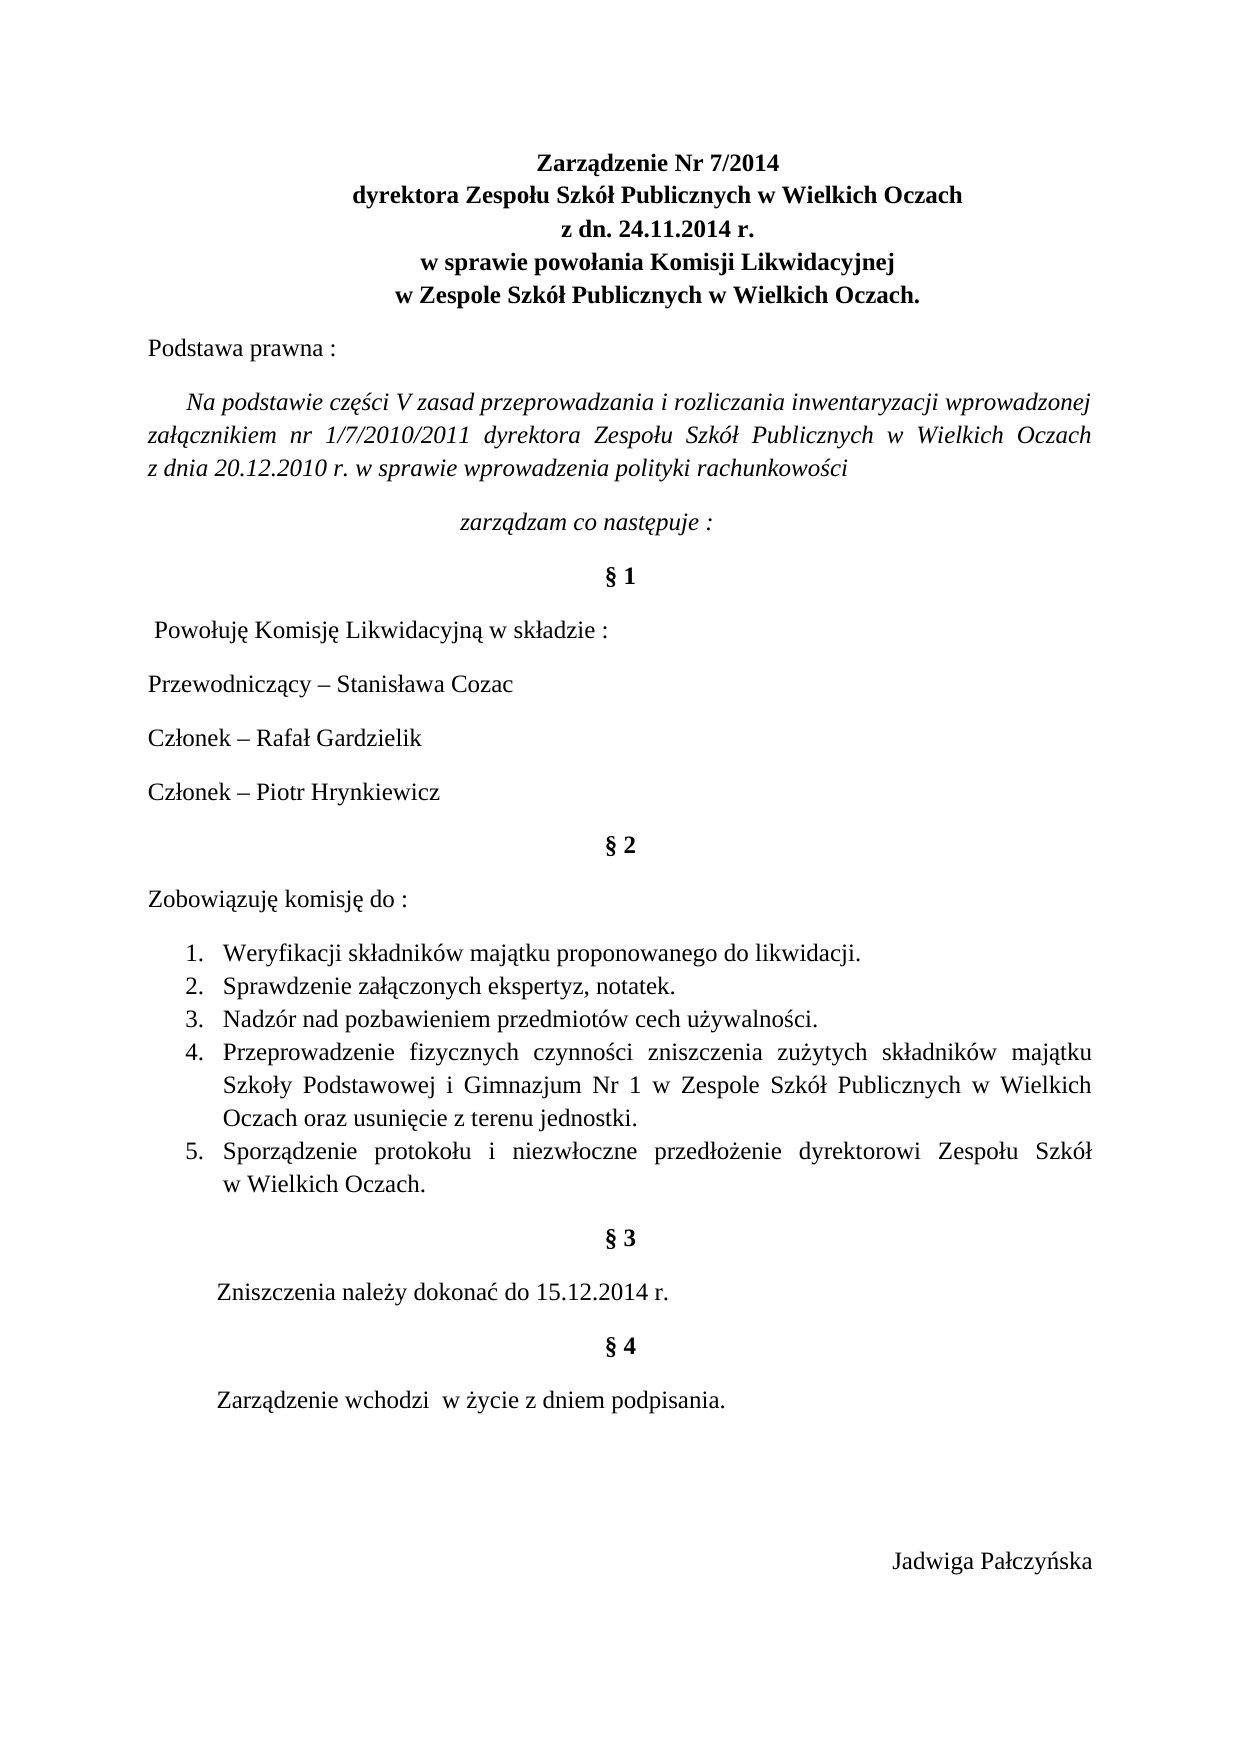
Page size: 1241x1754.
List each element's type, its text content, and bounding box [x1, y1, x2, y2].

text § 3 [148, 1223, 1093, 1252]
text Zobowiązuję komisję do : [148, 884, 1093, 913]
list Sporządzenie protokołu i niezwłoczne przedłożenie dyrektorowi Zespołu Szkół w Wielkich Oczach. [185, 1136, 1093, 1198]
text Zniszczenia należy dokonać do 15.12.2014 r. [148, 1277, 1093, 1306]
list Przeprowadzenie fizycznych czynności zniszczenia zużytych składników majątku Szkoły Podstawowej i Gimnazjum Nr 1 w Zespole Szkół Publicznych w Wielkich Oczach oraz usunięcie z terenu jednostki. [185, 1037, 1093, 1132]
text Powołuję Komisję Likwidacyjną w składzie : [148, 615, 1093, 644]
text § 4 [148, 1331, 1093, 1359]
text Członek – Rafał Gardzielik [148, 723, 1093, 751]
list w sprawie powołania Komisji Likwidacyjnej w Zespole Szkół Publicznych w Wielkich Oczach. [223, 247, 1093, 308]
text Członek – Piotr Hrynkiewicz [148, 777, 1093, 805]
text Na podstawie części V zasad przeprowadzania i rozliczania inwentaryzacji wprowadzonej załącznikiem nr 1/7/2010/2011 dyrektora Zespołu Szkół Publicznych w Wielkich Oczach z dnia 20.12.2010 r. w sprawie wprowadzenia polityki rachunkowości [148, 387, 1093, 482]
text Podstawa prawna : [148, 333, 1093, 362]
text Przewodniczący – Stanisława Cozac [148, 669, 1093, 698]
text § 1 [148, 561, 1093, 590]
text § 2 [148, 830, 1093, 859]
list Sprawdzenie załączonych ekspertyz, notatek. [185, 971, 1093, 1000]
list Zarządzenie Nr 7/2014 [223, 148, 1093, 176]
text Jadwiga Pałczyńska [148, 1546, 1093, 1575]
list Nadzór nad pozbawieniem przedmiotów cech używalności. [185, 1004, 1093, 1033]
text Zarządzenie wchodzi w życie z dniem podpisania. [148, 1385, 1093, 1413]
list Weryfikacji składników majątku proponowanego do likwidacji. [185, 938, 1093, 967]
list z dn. 24.11.2014 r. [223, 214, 1093, 242]
text zarządzam co następuje : [148, 507, 1093, 536]
list dyrektora Zespołu Szkół Publicznych w Wielkich Oczach [223, 181, 1093, 209]
